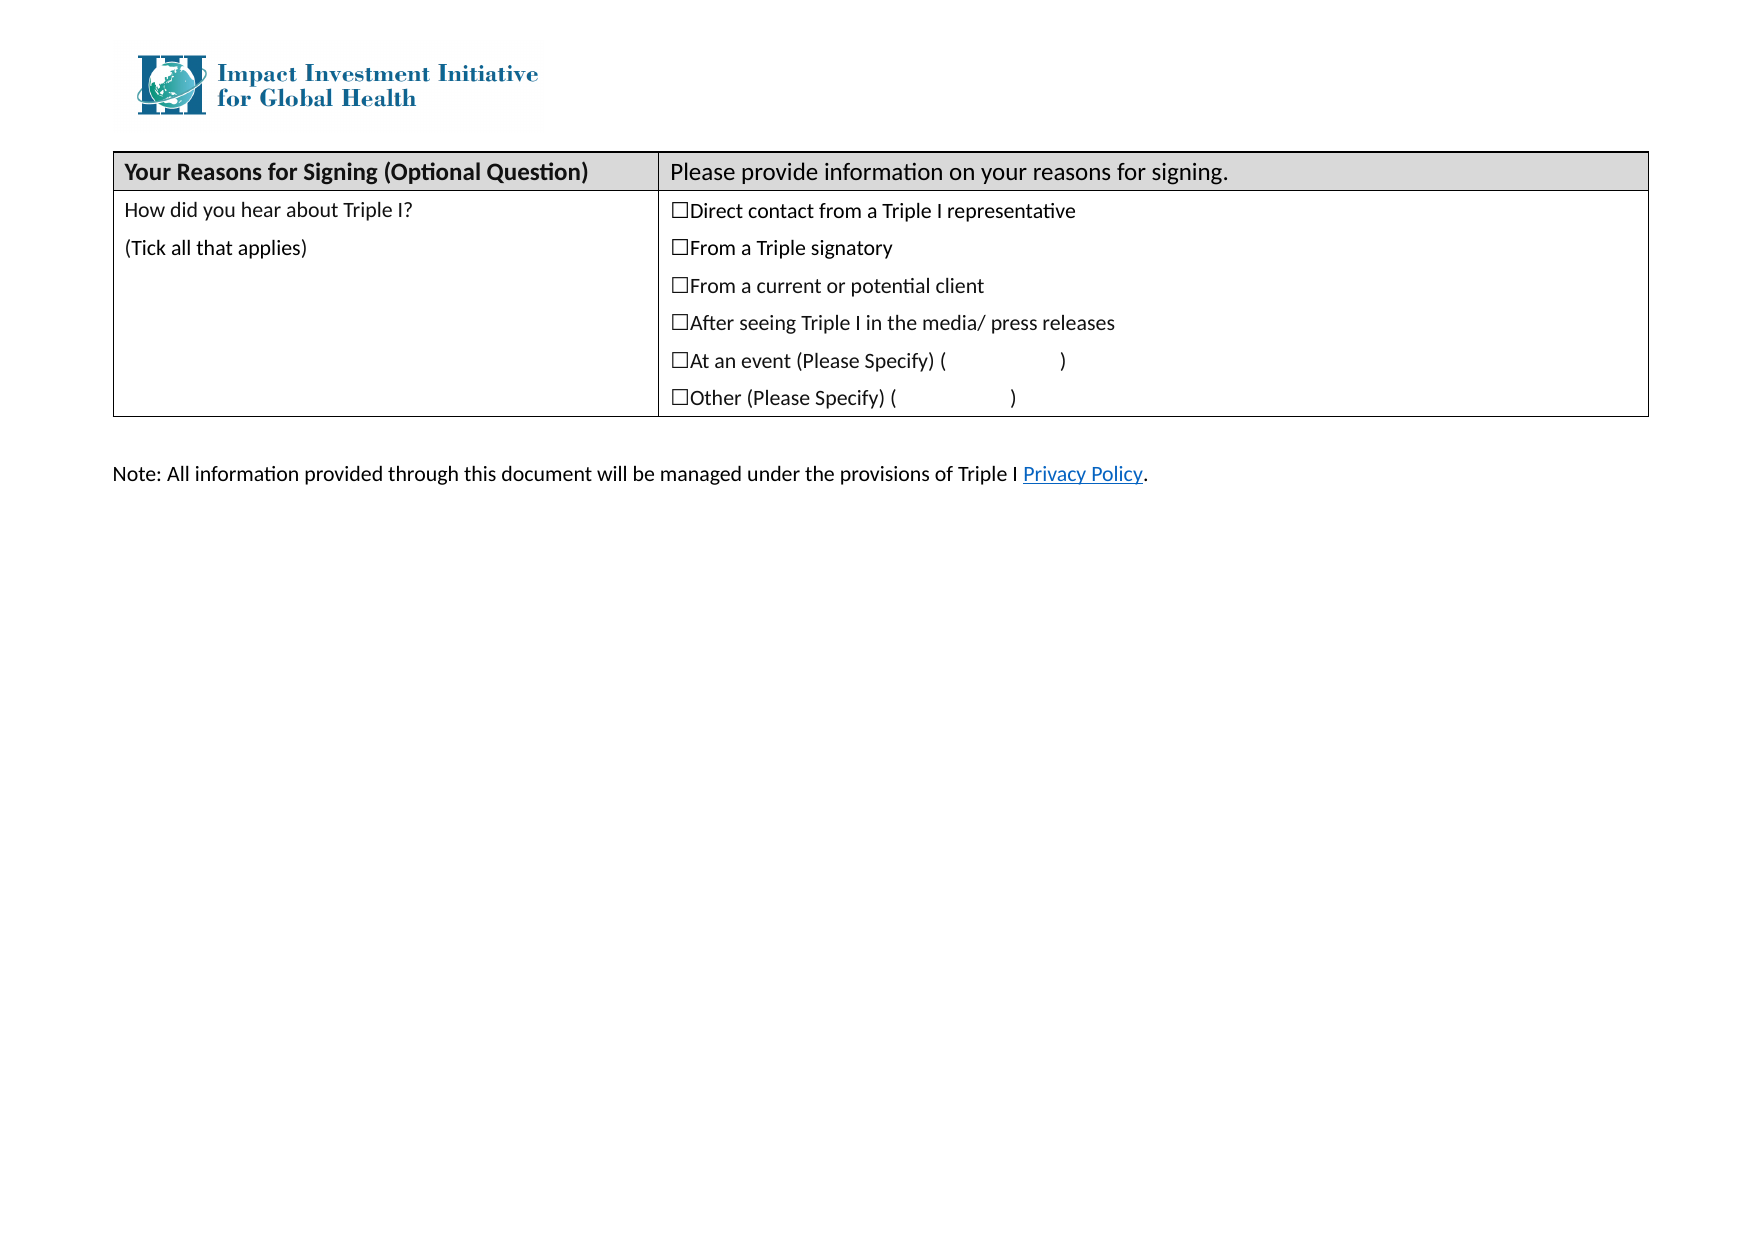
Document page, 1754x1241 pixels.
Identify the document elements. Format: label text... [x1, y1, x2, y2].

text Note: All information provided through this document will be managed under the provisions of Triple I Privacy Policy. [112, 454, 1641, 492]
table_cell How did you hear about Triple I? (Tick all that applies) [114, 191, 658, 416]
picture [112, 40, 544, 133]
table_header Please provide information on your reasons for signing. [659, 153, 1648, 190]
table_header Your Reasons for Signing (Optional Question) [114, 153, 658, 190]
table_cell Direct contact from a Triple I representative From a Triple signatory From a current or potential client After seeing Triple I in the media/ press releases At an event (Please Specify) ( ) Other (Please Specify) ( ) [659, 191, 1648, 416]
